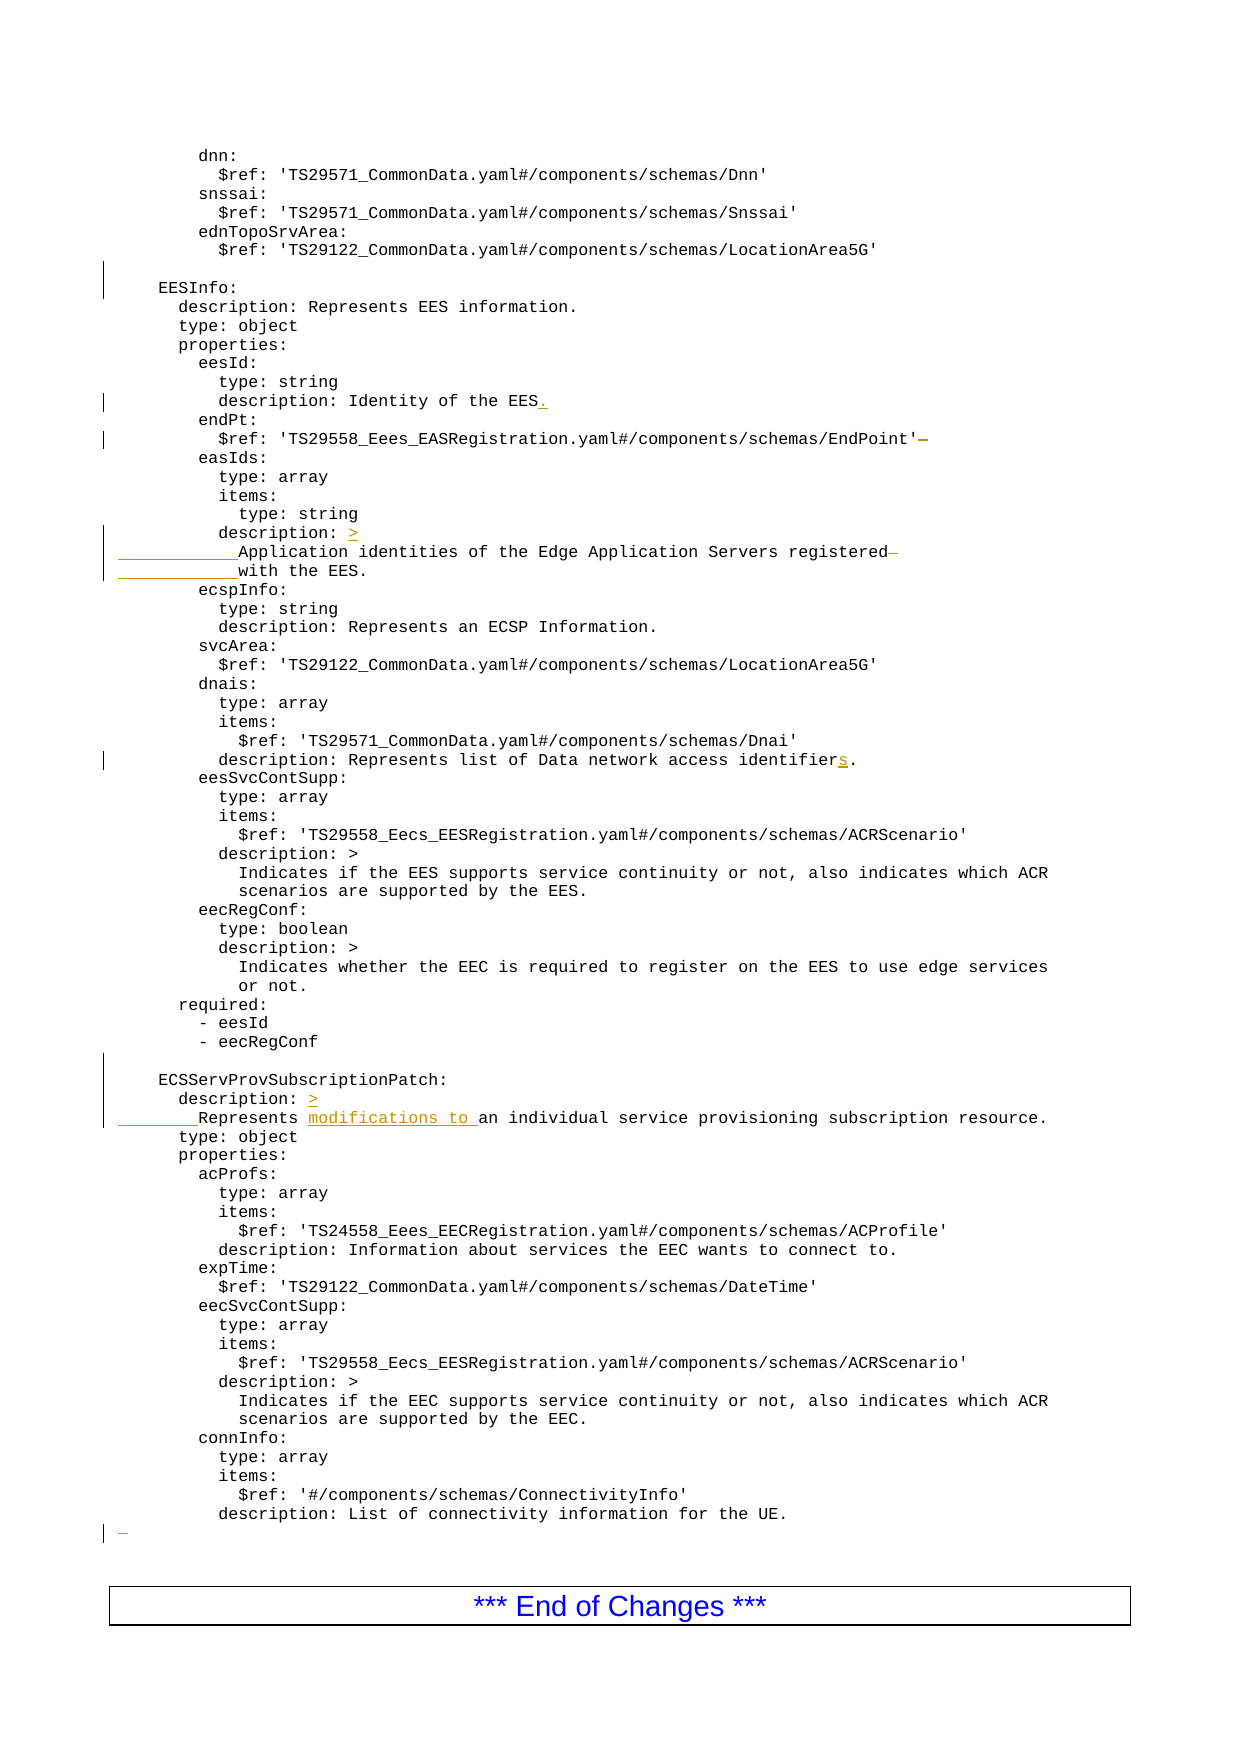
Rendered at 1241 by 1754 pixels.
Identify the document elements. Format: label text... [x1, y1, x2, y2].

text type: array [118, 468, 1122, 487]
text ecspInfo: [118, 581, 1122, 600]
text type: string [118, 374, 1122, 393]
text connInfo: [118, 1430, 1122, 1449]
text with the EES. [118, 562, 1122, 581]
text type: object [118, 1128, 1122, 1147]
text type: string [118, 600, 1122, 619]
text items: [118, 1336, 1122, 1354]
text description: [118, 525, 1122, 544]
text description: List of connectivity information for the UE. [118, 1505, 1122, 1524]
text properties: [118, 336, 1122, 355]
text description: Represents EES information. [118, 298, 1122, 317]
text $ref: 'TS29571_CommonData.yaml#/components/schemas/Dnn' [118, 167, 1122, 185]
text Indicates if the EES supports service continuity or not, also indicates which ACR [118, 864, 1122, 883]
text $ref: '#/components/schemas/ConnectivityInfo' [118, 1486, 1122, 1505]
text items: [118, 1467, 1122, 1486]
text description: Represents an ECSP Information. [118, 619, 1122, 638]
text eecRegConf: [118, 902, 1122, 921]
text description: Identity of the EES [118, 393, 1122, 412]
text dnais: [118, 676, 1122, 694]
text EESInfo: [118, 280, 1122, 298]
text endPt: [118, 412, 1122, 431]
text $ref: 'TS29558_Eecs_EESRegistration.yaml#/components/schemas/ACRScenario' [118, 1354, 1122, 1373]
text description: Information about services the EEC wants to connect to. [118, 1241, 1122, 1260]
text $ref: 'TS24558_Eees_EECRegistration.yaml#/components/schemas/ACProfile' [118, 1222, 1122, 1241]
text items: [118, 1203, 1122, 1222]
text eesSvcContSupp: [118, 770, 1122, 789]
text type: object [118, 317, 1122, 336]
text type: array [118, 1185, 1122, 1203]
text items: [118, 487, 1122, 506]
text *** End of Changes *** [110, 1587, 1130, 1624]
text - eecRegConf [118, 1034, 1122, 1053]
text - eesId [118, 1015, 1122, 1034]
text properties: [118, 1147, 1122, 1166]
text Indicates whether the EEC is required to register on the EES to use edge services [118, 958, 1122, 977]
text acProfs: [118, 1166, 1122, 1185]
text Application identities of the Edge Application Servers registered [118, 544, 1122, 562]
text ECSServProvSubscriptionPatch: [118, 1072, 1122, 1090]
text $ref: 'TS29558_Eecs_EESRegistration.yaml#/components/schemas/ACRScenario' [118, 826, 1122, 845]
text description: [118, 1090, 1122, 1109]
text type: boolean [118, 921, 1122, 939]
text $ref: 'TS29558_Eees_EASRegistration.yaml#/components/schemas/EndPoint' [118, 431, 1122, 449]
text items: [118, 713, 1122, 732]
text $ref: 'TS29122_CommonData.yaml#/components/schemas/LocationArea5G' [118, 657, 1122, 676]
text required: [118, 996, 1122, 1015]
text type: array [118, 789, 1122, 808]
text description: Represents list of Data network access identifier. [118, 751, 1122, 770]
text ednTopoSrvArea: [118, 223, 1122, 242]
text eesId: [118, 355, 1122, 374]
text $ref: 'TS29571_CommonData.yaml#/components/schemas/Dnai' [118, 732, 1122, 751]
text expTime: [118, 1260, 1122, 1279]
text or not. [118, 977, 1122, 996]
text scenarios are supported by the EES. [118, 883, 1122, 902]
text type: array [118, 694, 1122, 713]
text items: [118, 808, 1122, 826]
text type: array [118, 1449, 1122, 1467]
text type: array [118, 1317, 1122, 1336]
text svcArea: [118, 638, 1122, 657]
text description: > [118, 845, 1122, 864]
text dnn: [118, 148, 1122, 167]
text description: > [118, 1373, 1122, 1392]
text type: string [118, 506, 1122, 525]
text scenarios are supported by the EEC. [118, 1411, 1122, 1430]
text description: > [118, 939, 1122, 958]
text eecSvcContSupp: [118, 1298, 1122, 1317]
text easIds: [118, 449, 1122, 468]
text Indicates if the EEC supports service continuity or not, also indicates which ACR [118, 1392, 1122, 1411]
text snssai: [118, 185, 1122, 204]
text $ref: 'TS29122_CommonData.yaml#/components/schemas/LocationArea5G' [118, 242, 1122, 261]
text Represents an individual service provisioning subscription resource. [118, 1109, 1122, 1128]
text $ref: 'TS29122_CommonData.yaml#/components/schemas/DateTime' [118, 1279, 1122, 1298]
text $ref: 'TS29571_CommonData.yaml#/components/schemas/Snssai' [118, 204, 1122, 223]
